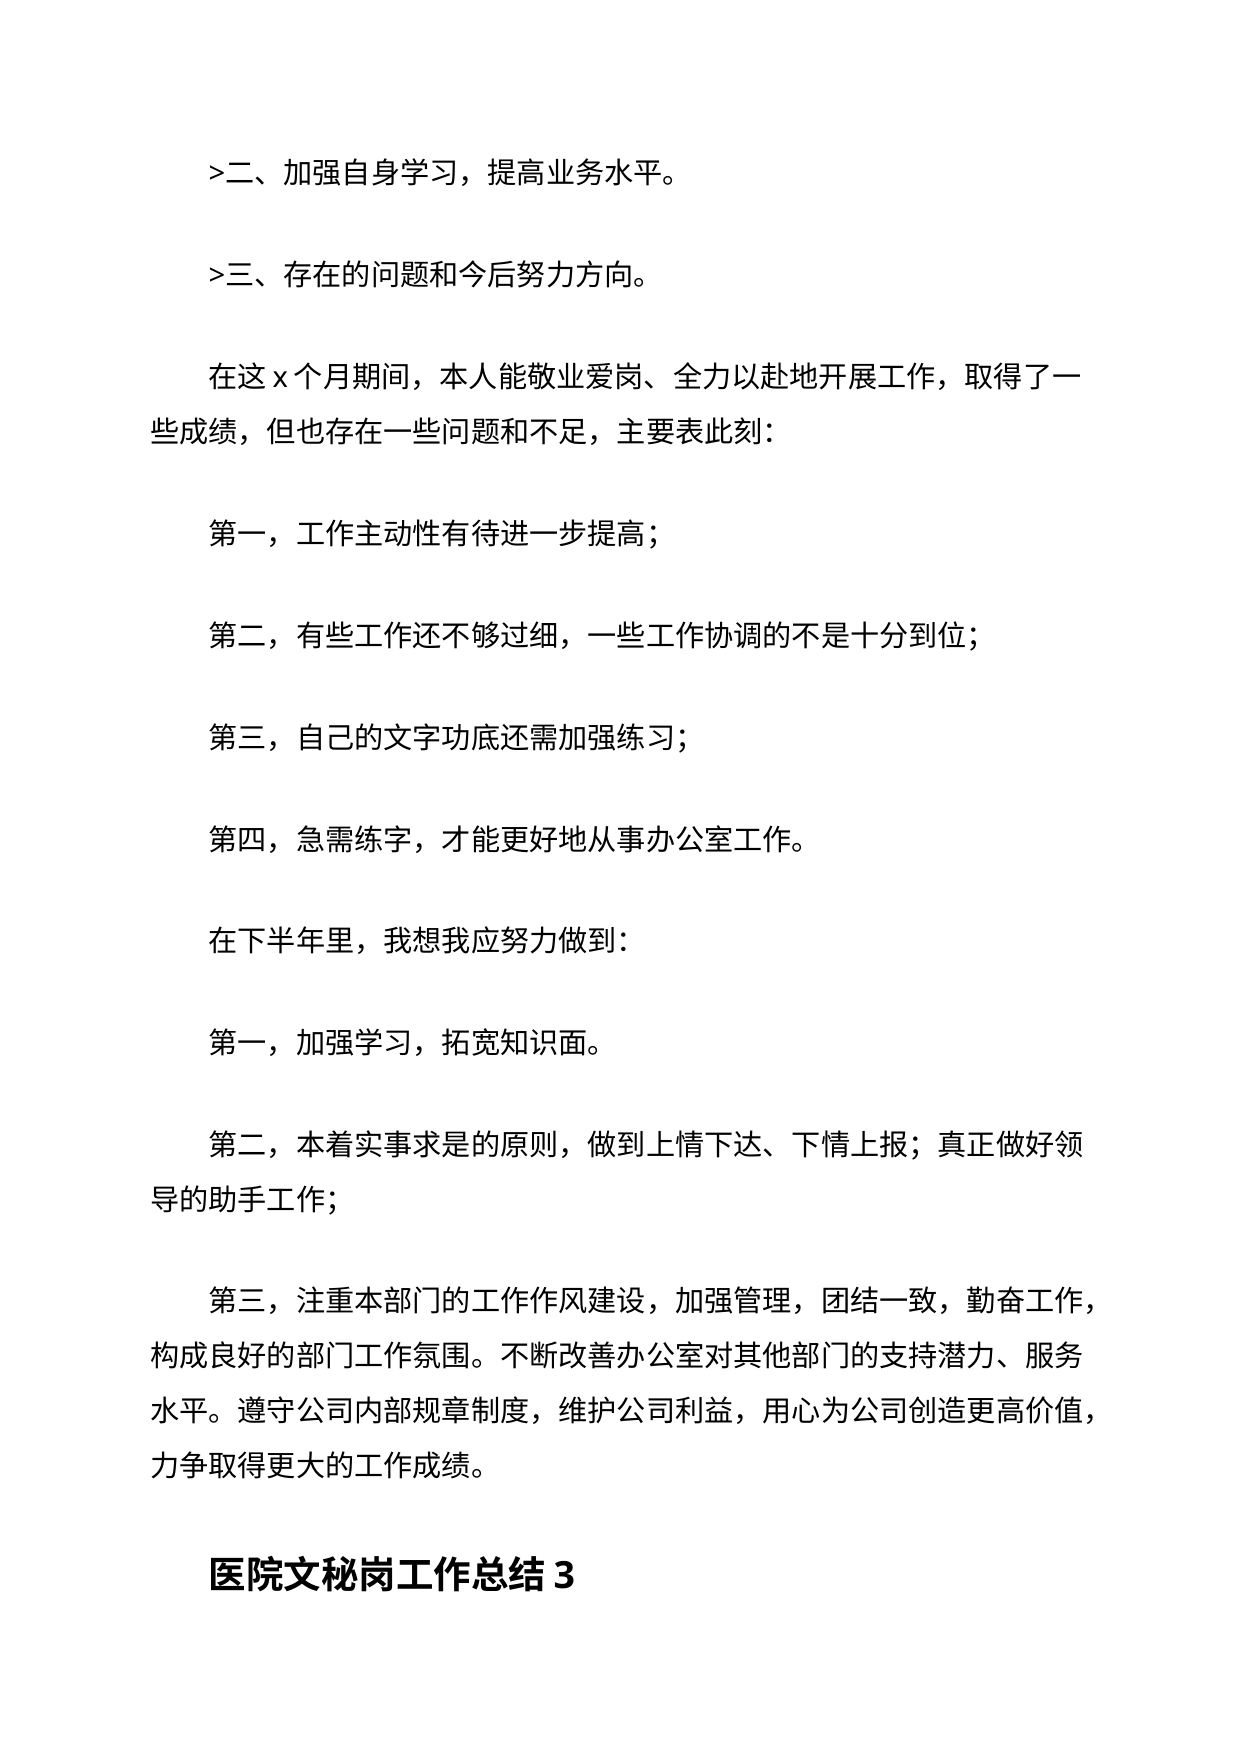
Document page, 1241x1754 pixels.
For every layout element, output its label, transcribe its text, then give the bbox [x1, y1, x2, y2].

text 第一，加强学习，拓宽知识面。 [150, 1019, 1090, 1062]
text 第三，注重本部门的工作作风建设，加强管理，团结一致，勤奋工作，构成良好的部门工作氛围。不断改善办公室对其他部门的支持潜力、服务水平。遵守公司内部规章制度，维护公司利益，用心为公司创造更高价值，力争取得更大的工作成绩。 [150, 1278, 1090, 1485]
text 第一，工作主动性有待进一步提高； [150, 511, 1090, 553]
text >二、加强自身学习，提高业务水平。 [150, 150, 1090, 192]
text 医院文秘岗工作总结3 [150, 1544, 1090, 1599]
text >三、存在的问题和今后努力方向。 [150, 252, 1090, 294]
text 在下半年里，我想我应努力做到： [150, 918, 1090, 960]
text 第二，有些工作还不够过细，一些工作协调的不是十分到位； [150, 612, 1090, 655]
text 第四，急需练字，才能更好地从事办公室工作。 [150, 816, 1090, 858]
text 第二，本着实事求是的原则，做到上情下达、下情上报；真正做好领导的助手工作； [150, 1121, 1090, 1218]
text 在这x个月期间，本人能敬业爱岗、全力以赴地开展工作，取得了一些成绩，但也存在一些问题和不足，主要表此刻： [150, 354, 1090, 451]
text 第三，自己的文字功底还需加强练习； [150, 714, 1090, 757]
